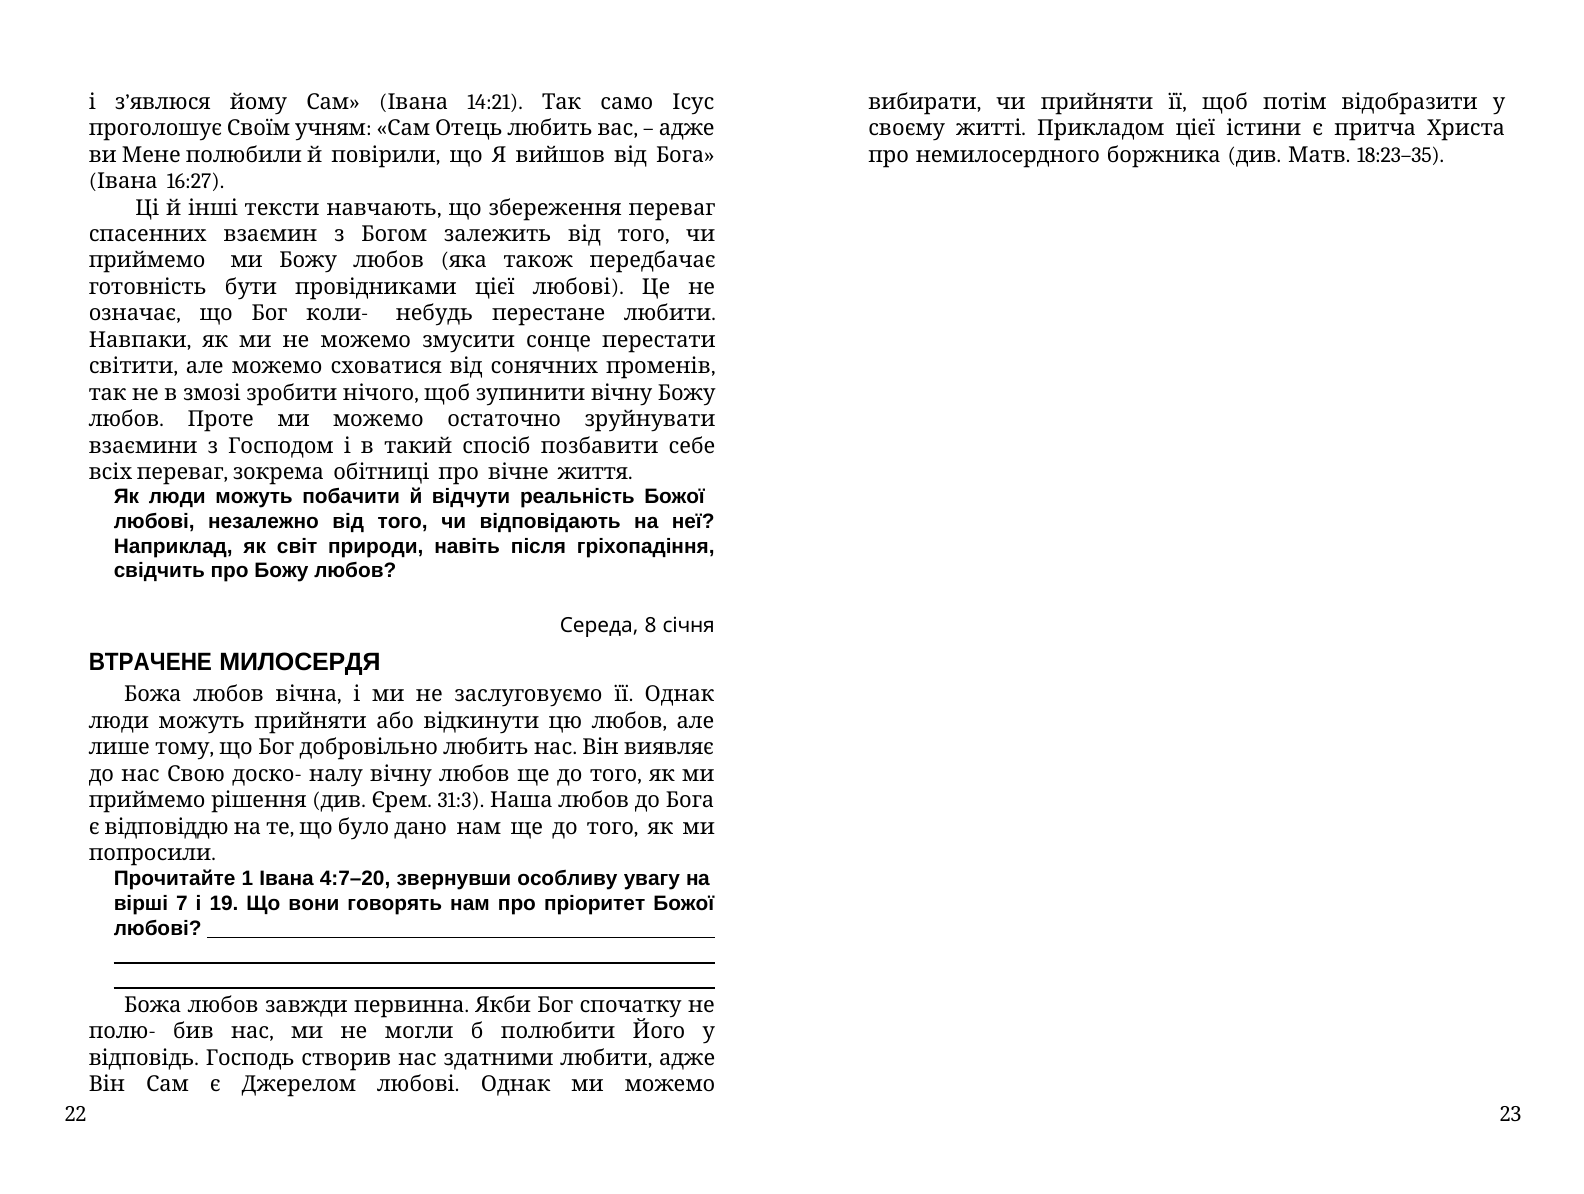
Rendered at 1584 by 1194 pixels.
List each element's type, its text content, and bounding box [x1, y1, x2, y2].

text вірші 7 і 19. Що вони говорять нам про пріоритет Божої любові? [113, 891, 715, 939]
text і з’явлюся йому Сам» (Івана 14:21). Так само Ісус проголошує Своїм учням: «Сам Отець любить вас, – адже ви Мене полюбили й повірили, що Я вийшов від Бога» (Івана 16:27). [88, 89, 715, 194]
subtitle ВТРАЧЕНЕ МИЛОСЕРДЯ [88, 647, 720, 675]
text Божа любов завжди первинна. Якби Бог спочатку не полю- бив нас, ми не могли б полюбити Його у відповідь. Господь створив нас здатними любити, адже Він Сам є Джерелом любові. Однак ми можемо вибирати, чи прийняти її, щоб потім відобразити у своєму житті. Прикладом цієї істини є притча Христа про немилосердного боржника (див. Матв. 18:23–35). [868, 89, 1505, 168]
text Прочитайте 1 Івана 4:7–20, звернувши особливу увагу на [113, 867, 720, 890]
text Як люди можуть побачити й відчути реальність Божої [113, 486, 720, 508]
text любові, незалежно від того, чи відповідають на неї? Наприклад, як світ природи, навіть після гріхопадіння, свідчить про Божу любов? [113, 509, 715, 582]
text Божа любов завжди первинна. Якби Бог спочатку не полю- бив нас, ми не могли б полюбити Його у відповідь. Господь створив нас здатними любити, адже Він Сам є Джерелом любові. Однак ми можемо вибирати, чи прийняти її, щоб потім відобразити у своєму житті. Прикладом цієї істини є притча Христа про немилосердного боржника (див. Матв. 18:23–35). [88, 988, 715, 1097]
text Божа любов вічна, і ми не заслуговуємо її. Однак люди можуть прийняти або відкинути цю любов, але лише тому, що Бог добровільно любить нас. Він виявляє до нас Свою доско- налу вічну любов ще до того, як ми приймемо рішення (див. Єрем. 31:3). Наша любов до Бога є відповіддю на те, що було дано нам ще до того, як ми попросили. [88, 682, 715, 866]
text Середа, 8 січня [74, 610, 715, 639]
text Ці й інші тексти навчають, що збереження переваг спасенних взаємин з Богом залежить від того, чи приймемо ми Божу любов (яка також передбачає готовність бути провідниками цієї любові). Це не означає, що Бог коли- небудь перестане любити. Навпаки, як ми не можемо змусити сонце перестати світити, але можемо сховатися від сонячних променів, так не в змозі зробити нічого, щоб зупинити вічну Божу любов. Проте ми можемо остаточно зруйнувати взаємини з Господом і в такий спосіб позбавити себе всіх переваг, зокрема обітниці про вічне життя. [88, 195, 716, 485]
